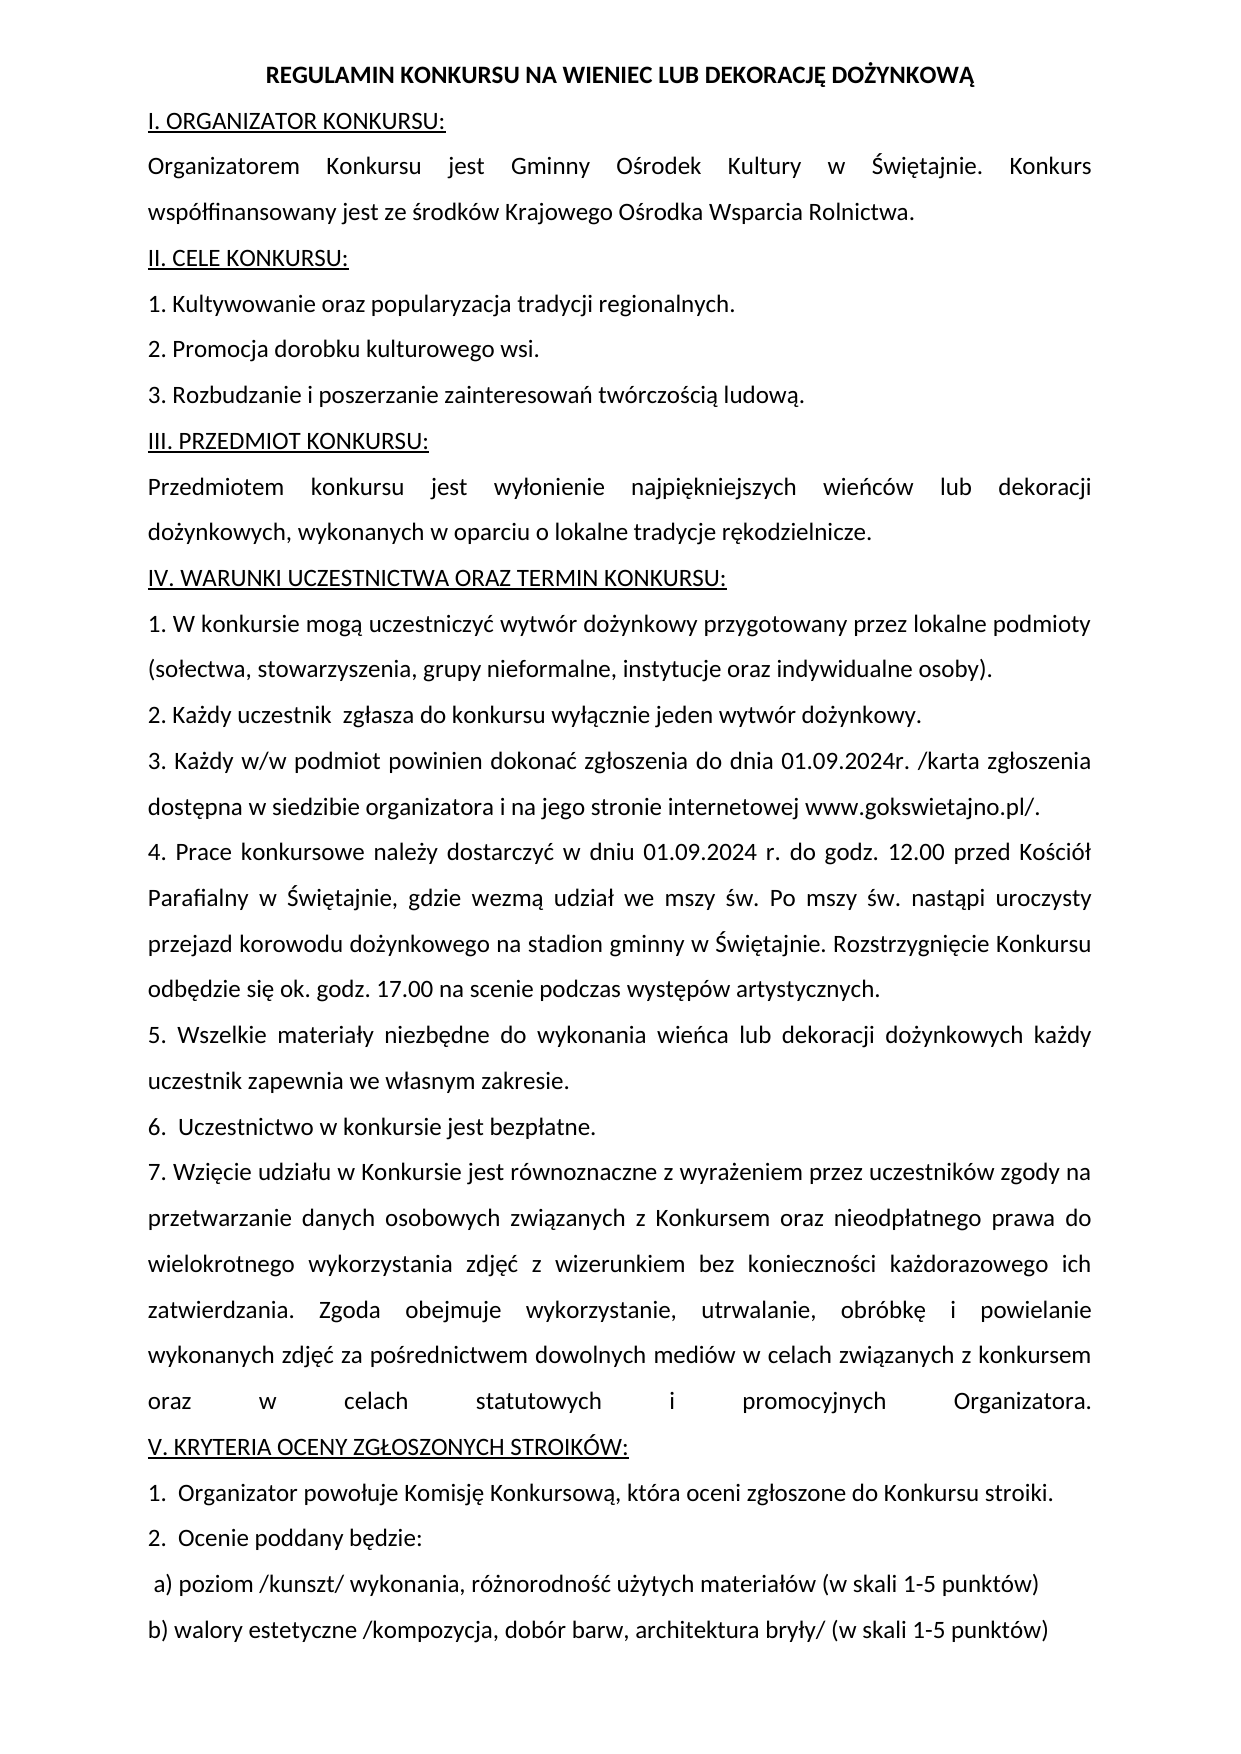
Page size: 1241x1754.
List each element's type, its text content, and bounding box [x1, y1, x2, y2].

text REGULAMIN KONKURSU NA WIENIEC LUB DEKORACJĘ DOŻYNKOWĄ [148, 59, 1093, 89]
text 1. Organizator powołuje Komisję Konkursową, która oceni zgłoszone do Konkursu stroiki. [148, 1477, 1093, 1507]
text Organizatorem Konkursu jest Gminny Ośrodek Kultury w Świętajnie. Konkurs współfinansowany jest ze środków Krajowego Ośrodka Wsparcia Rolnictwa. [148, 151, 1093, 227]
text 6. Uczestnictwo w konkursie jest bezpłatne. [148, 1111, 1093, 1141]
text IV. WARUNKI UCZESTNICTWA ORAZ TERMIN KONKURSU: [148, 562, 1093, 593]
text 4. Prace konkursowe należy dostarczyć w dniu 01.09.2024 r. do godz. 12.00 przed Kościół Parafialny w Świętajnie, gdzie wezmą udział we mszy św. Po mszy św. nastąpi uroczysty przejazd korowodu dożynkowego na stadion gminny w Świętajnie. Rozstrzygnięcie Konkursu odbędzie się ok. godz. 17.00 na scenie podczas występów artystycznych. [148, 836, 1093, 1004]
text 1. Kultywowanie oraz popularyzacja tradycji regionalnych. [148, 288, 1093, 318]
text 3. Każdy w/w podmiot powinien dokonać zgłoszenia do dnia 01.09.2024r. /karta zgłoszenia dostępna w siedzibie organizatora i na jego stronie internetowej www.gokswietajno.pl/. [148, 745, 1093, 821]
text 3. Rozbudzanie i poszerzanie zainteresowań twórczością ludową. [148, 379, 1093, 410]
text Przedmiotem konkursu jest wyłonienie najpiękniejszych wieńców lub dekoracji dożynkowych, wykonanych w oparciu o lokalne tradycje rękodzielnicze. [148, 471, 1093, 547]
text 5. Wszelkie materiały niezbędne do wykonania wieńca lub dekoracji dożynkowych każdy uczestnik zapewnia we własnym zakresie. [148, 1019, 1093, 1096]
text III. PRZEDMIOT KONKURSU: [148, 425, 1093, 455]
text 7. Wzięcie udziału w Konkursie jest równoznaczne z wyrażeniem przez uczestników zgody na przetwarzanie danych osobowych związanych z Konkursem oraz nieodpłatnego prawa do wielokrotnego wykorzystania zdjęć z wizerunkiem bez konieczności każdorazowego ich zatwierdzania. Zgoda obejmuje wykorzystanie, utrwalanie, obróbkę i powielanie wykonanych zdjęć za pośrednictwem dowolnych mediów w celach związanych z konkursem oraz w celach statutowych i promocyjnych Organizatora. V. KRYTERIA OCENY ZGŁOSZONYCH STROIKÓW: [148, 1157, 1093, 1461]
text II. CELE KONKURSU: [148, 242, 1093, 272]
text a) poziom /kunszt/ wykonania, różnorodność użytych materiałów (w skali 1-5 punktów) [148, 1568, 1093, 1599]
text I. ORGANIZATOR KONKURSU: [148, 105, 1093, 135]
text 1. W konkursie mogą uczestniczyć wytwór dożynkowy przygotowany przez lokalne podmioty (sołectwa, stowarzyszenia, grupy nieformalne, instytucje oraz indywidualne osoby). [148, 608, 1093, 684]
text 2. Ocenie poddany będzie: [148, 1522, 1093, 1553]
text 2. Każdy uczestnik zgłasza do konkursu wyłącznie jeden wytwór dożynkowy. [148, 699, 1093, 730]
text b) walory estetyczne /kompozycja, dobór barw, architektura bryły/ (w skali 1-5 punktów) [148, 1614, 1093, 1644]
text 2. Promocja dorobku kulturowego wsi. [148, 333, 1093, 364]
